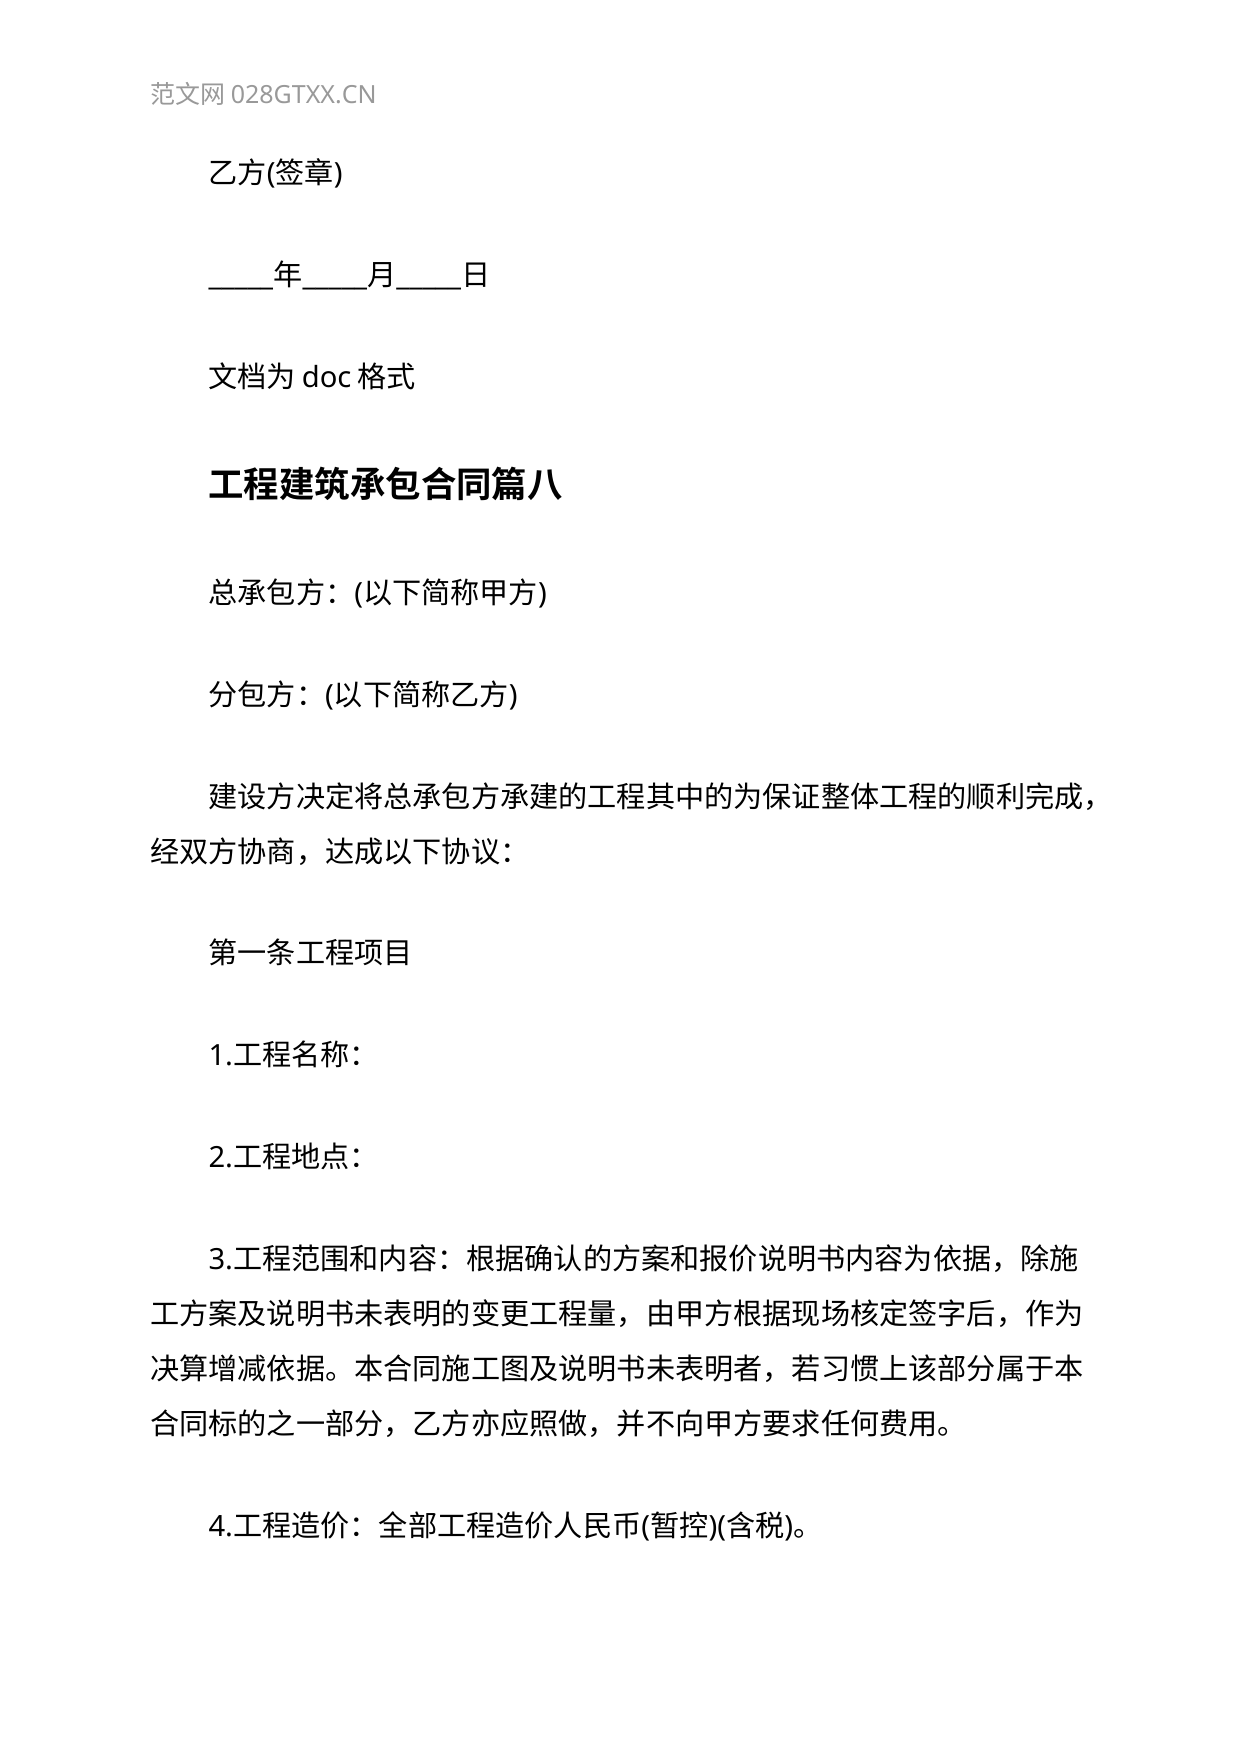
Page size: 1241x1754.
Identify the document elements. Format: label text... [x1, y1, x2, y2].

text 3.工程范围和内容：根据确认的方案和报价说明书内容为依据，除施工方案及说明书未表明的变更工程量，由甲方根据现场核定签字后，作为决算增减依据。本合同施工图及说明书未表明者，若习惯上该部分属于本合同标的之一部分，乙方亦应照做，并不向甲方要求任何费用。 [150, 1236, 1090, 1443]
text 文档为doc格式 [150, 354, 1090, 396]
text 第一条工程项目 [150, 930, 1090, 972]
text _____年_____月_____日 [150, 252, 1090, 294]
text 工程建筑承包合同篇八 [150, 456, 1090, 507]
text 建设方决定将总承包方承建的工程其中的为保证整体工程的顺利完成，经双方协商，达成以下协议： [150, 773, 1090, 871]
text 乙方(签章) [150, 150, 1090, 192]
text 4.工程造价：全部工程造价人民币(暂控)(含税)。 [150, 1502, 1090, 1545]
text 2.工程地点： [150, 1134, 1090, 1176]
text 1.工程名称： [150, 1032, 1090, 1074]
text 分包方：(以下简称乙方) [150, 671, 1090, 714]
text 总承包方：(以下简称甲方) [150, 569, 1090, 612]
